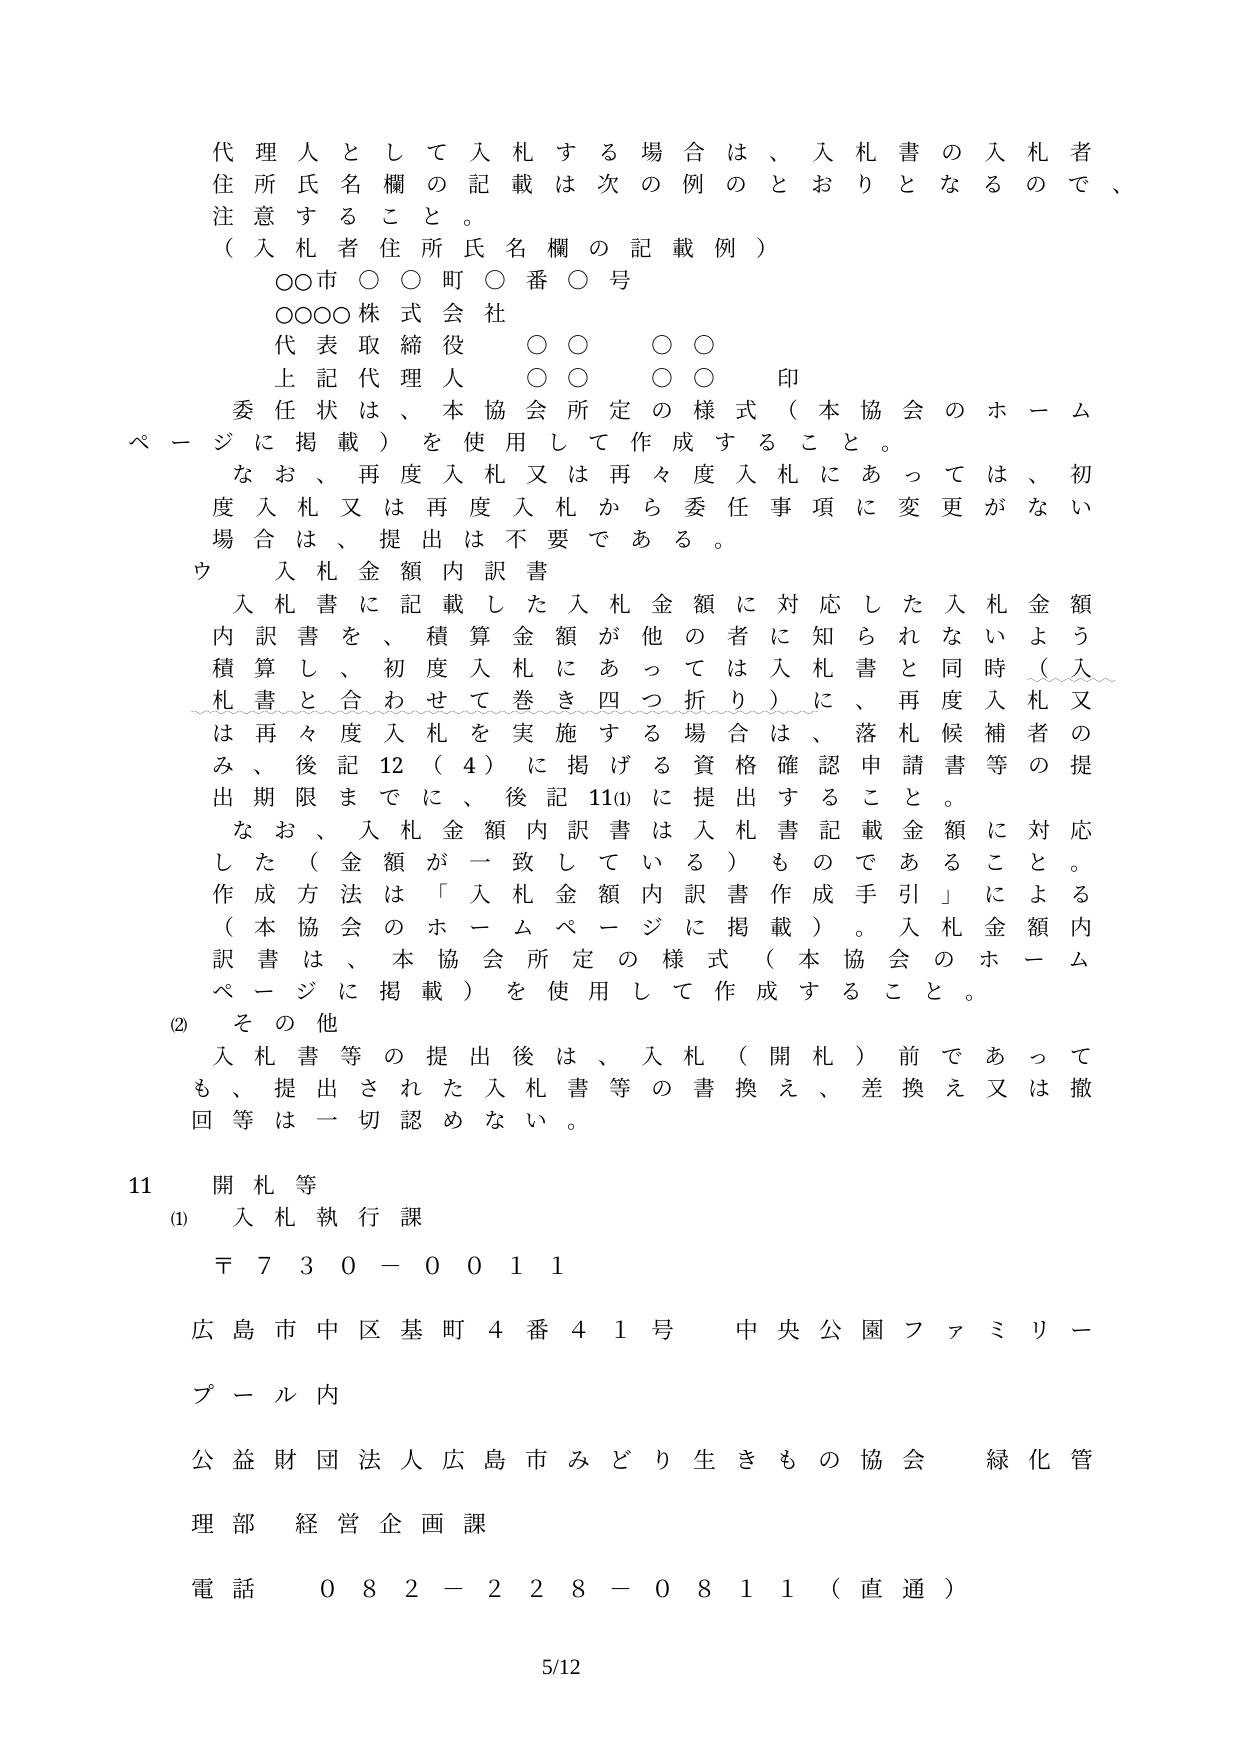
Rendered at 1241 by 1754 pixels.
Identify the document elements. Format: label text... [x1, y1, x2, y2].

text ウ 入札金額内訳書 [128, 554, 1112, 586]
text ⑴ 入札執行課 [149, 1200, 1112, 1232]
text 電話 ０８２－２２８－０８１１（直通） [186, 1555, 1112, 1620]
text 広島市中区基町４番４１号 中央公園ファミリープール内 [186, 1297, 1112, 1426]
text 〒７３０－００１１ [128, 1232, 1112, 1297]
text （入札者住所氏名欄の記載例） [191, 231, 1112, 263]
text 代表取締役 ○○ ○○ [191, 328, 1112, 360]
text 委任状は、本協会所定の様式（本協会のホームページに掲載）を使用して作成すること。 [128, 393, 1112, 457]
text 入札書等の提出後は、入札（開札）前であっても、提出された入札書等の書換え、差換え又は撤回等は一切認めない。 [170, 1038, 1112, 1135]
text ⑵ その他 [149, 1006, 1112, 1038]
text 入札書に記載した入札金額に対応した入札金額内訳書を、積算金額が他の者に知られないよう積算し、初度入札にあっては入札書と同時（入札書と合わせて巻き四つ折り）に、再度入札又は再々度入札を実施する場合は、落札候補者のみ、後記12（4）に掲げる資格確認申請書等の提出期限までに、後記11⑴に提出すること。 [191, 586, 1112, 812]
text 11 開札等 [128, 1168, 1112, 1200]
text なお、再度入札又は再々度入札にあっては、初度入札又は再度入札から委任事項に変更がない場合は、提出は不要である。 [191, 457, 1112, 554]
text ○○市○○町○番○号 [191, 263, 1112, 296]
text ○○○○株式会社 [191, 296, 1112, 328]
text なお、入札金額内訳書は入札書記載金額に対応した（金額が一致している）ものであること。作成方法は「入札金額内訳書作成手引」による（本協会のホームページに掲載）。入札金額内訳書は、本協会所定の様式（本協会のホームページに掲載）を使用して作成すること。 [191, 812, 1112, 1006]
text 上記代理人 ○○ ○○ 印 [191, 360, 1112, 393]
text 代理人として入札する場合は、入札書の入札者住所氏名欄の記載は次の例のとおりとなるので、注意すること。 [191, 134, 1112, 231]
text 公益財団法人広島市みどり生きもの協会 緑化管理部 経営企画課 [186, 1426, 1112, 1555]
